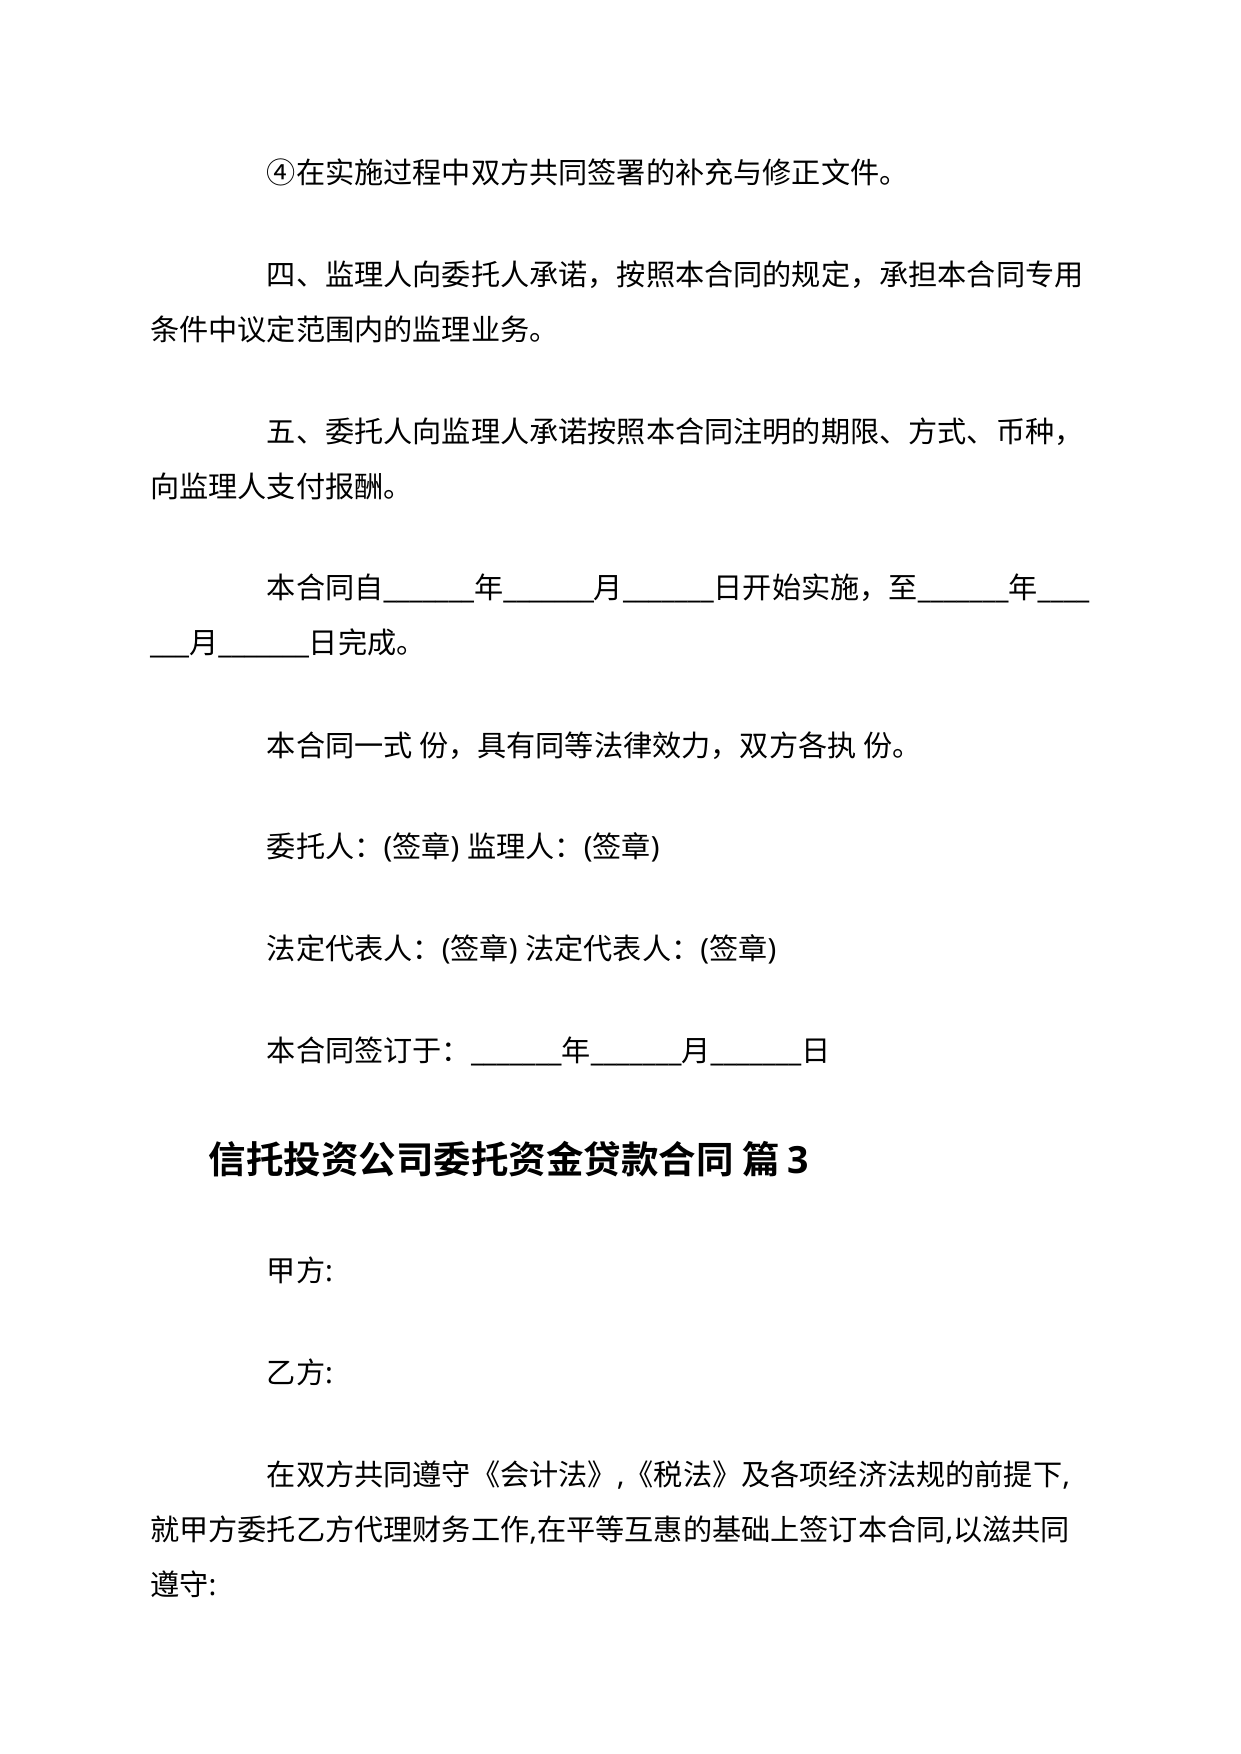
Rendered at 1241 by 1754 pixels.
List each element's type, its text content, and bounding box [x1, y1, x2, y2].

text 信托投资公司委托资金贷款合同 篇3 [150, 1130, 1090, 1184]
text 本合同签订于：_______年_______月_______日 [150, 1028, 1090, 1070]
text 在双方共同遵守《会计法》,《税法》及各项经济法规的前提下,就甲方委托乙方代理财务工作,在平等互惠的基础上签订本合同,以滋共同遵守: [150, 1451, 1090, 1604]
text 法定代表人：(签章) 法定代表人：(签章) [150, 926, 1090, 968]
text 乙方: [150, 1349, 1090, 1392]
text 五、委托人向监理人承诺按照本合同注明的期限、方式、币种，向监理人支付报酬。 [150, 408, 1090, 506]
text 本合同一式 份，具有同等法律效力，双方各执 份。 [150, 722, 1090, 764]
text 委托人：(签章) 监理人：(签章) [150, 824, 1090, 866]
text 四、监理人向委托人承诺，按照本合同的规定，承担本合同专用条件中议定范围内的监理业务。 [150, 252, 1090, 349]
text 本合同自_______年_______月_______日开始实施，至_______年_______月_______日完成。 [150, 565, 1090, 662]
text ④在实施过程中双方共同签署的补充与修正文件。 [150, 150, 1090, 192]
text 甲方: [150, 1247, 1090, 1290]
